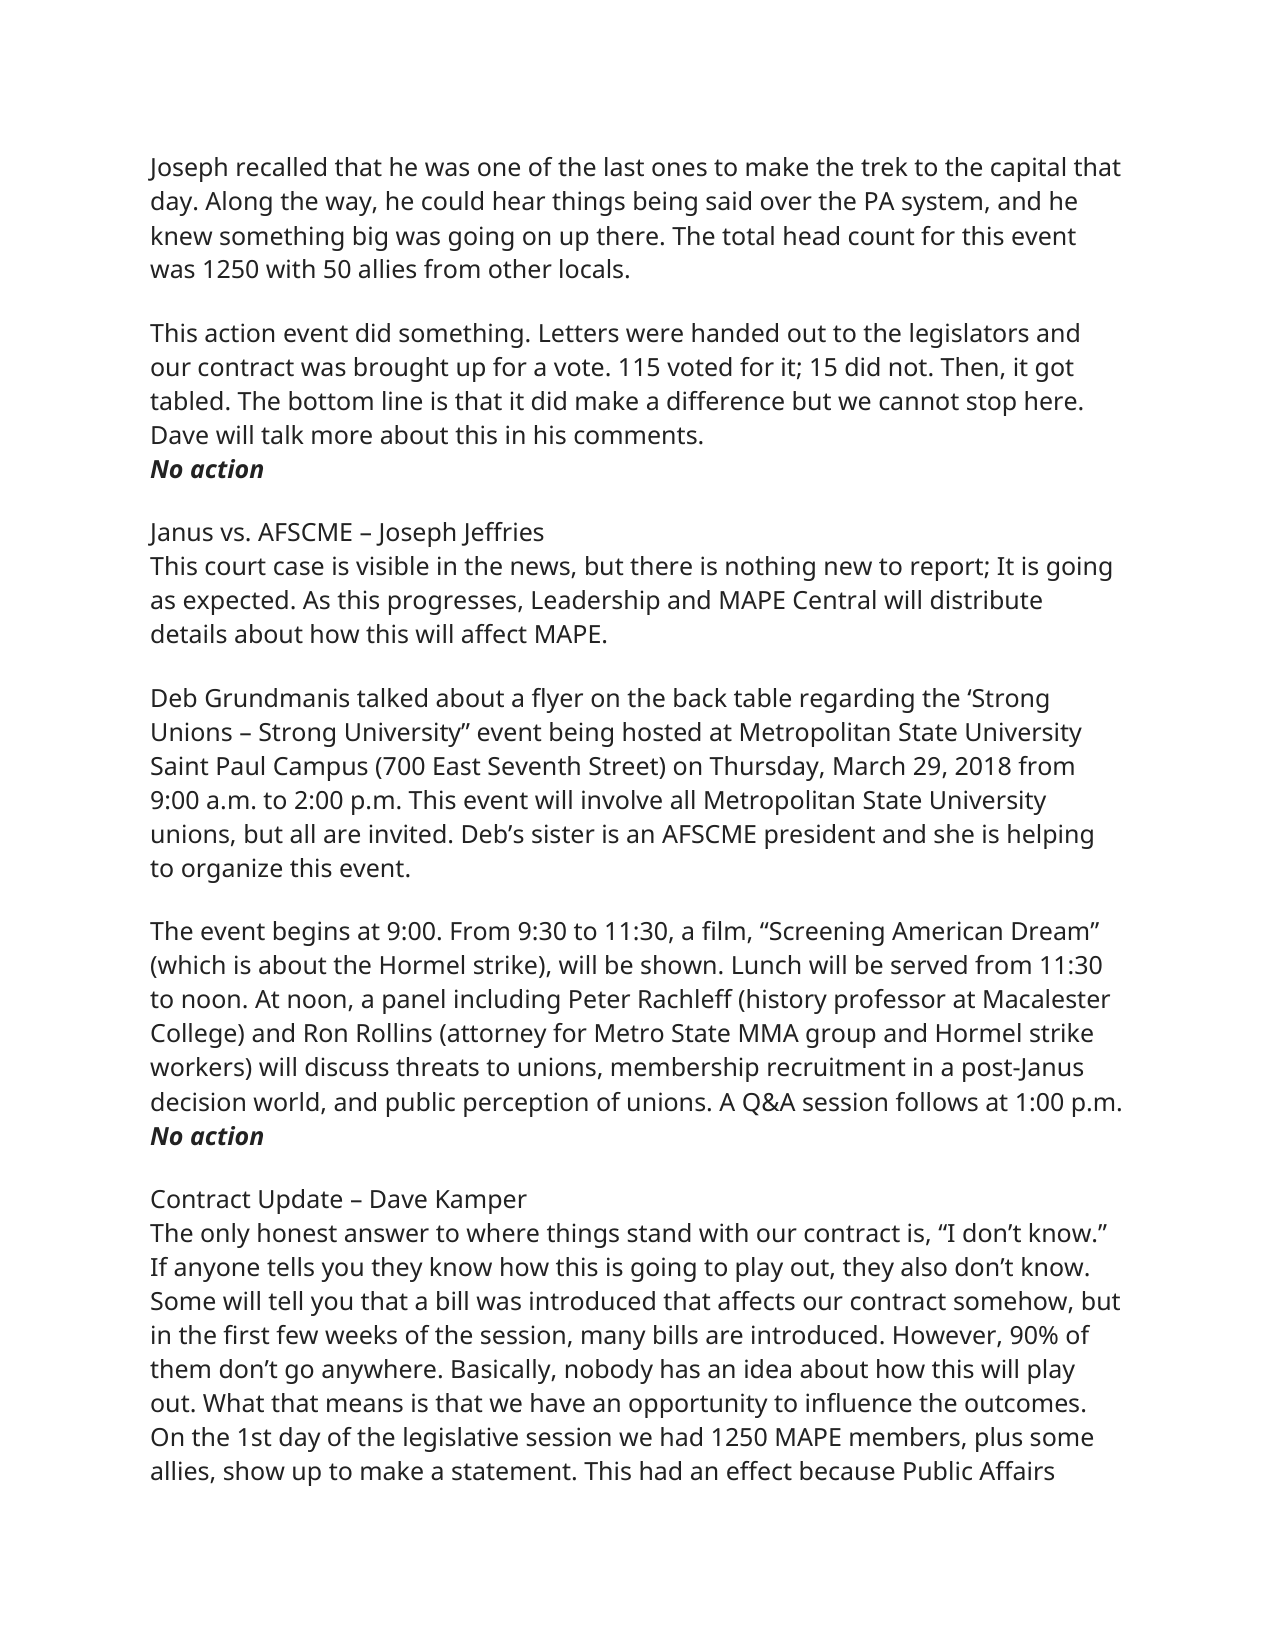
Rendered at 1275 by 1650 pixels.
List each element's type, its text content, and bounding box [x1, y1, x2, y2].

text The event begins at 9:00. From 9:30 to 11:30, a film, “Screening American Dream” (which is about the Hormel strike), will be shown. Lunch will be served from 11:30 to noon. At noon, a panel including Peter Rachleff (history professor at Macalester College) and Ron Rollins (attorney for Metro State MMA group and Hormel strike workers) will discuss threats to unions, membership recruitment in a post-Janus decision world, and public perception of unions. A Q&A session follows at 1:00 p.m. No action [150, 914, 1125, 1152]
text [150, 1181, 1125, 1488]
text Joseph recalled that he was one of the last ones to make the trek to the capital that day. Along the way, he could hear things being said over the PA system, and he knew something big was going on up there. The total head count for this event was 1250 with 50 allies from other locals. [150, 150, 1125, 286]
text Deb Grundmanis talked about a flyer on the back table regarding the ‘Strong Unions – Strong University” event being hosted at Metropolitan State University Saint Paul Campus (700 East Seventh Street) on Thursday, March 29, 2018 from 9:00 a.m. to 2:00 p.m. This event will involve all Metropolitan State University unions, but all are invited. Deb’s sister is an AFSCME president and she is helping to organize this event. [150, 680, 1125, 885]
text This action event did something. Letters were handed out to the legislators and our contract was brought up for a vote. 115 voted for it; 15 did not. Then, it got tabled. The bottom line is that it did make a difference but we cannot stop here. Dave will talk more about this in his comments. No action [150, 315, 1125, 486]
text Janus vs. AFSCME – Joseph Jeffries This court case is visible in the news, but there is nothing new to report; It is going as expected. As this progresses, Leadership and MAPE Central will distribute details about how this will affect MAPE. [150, 515, 1125, 651]
